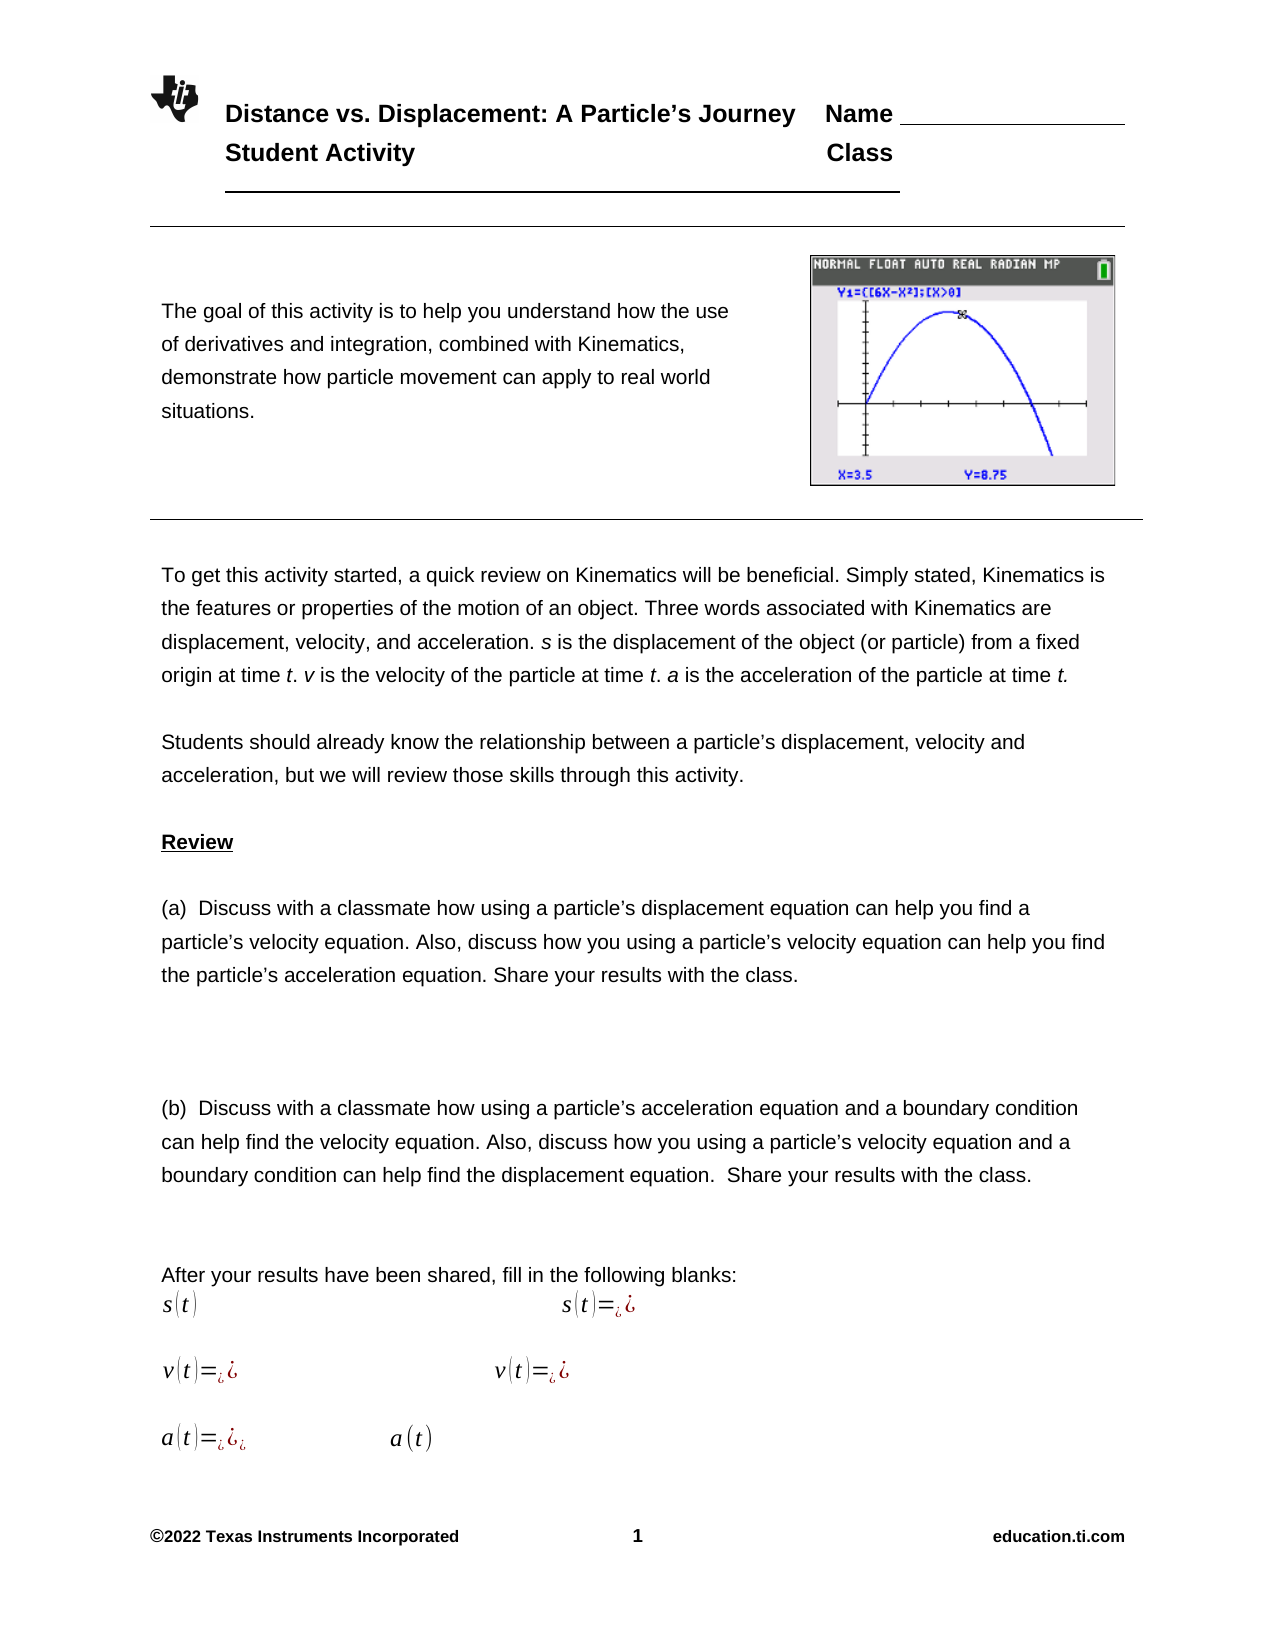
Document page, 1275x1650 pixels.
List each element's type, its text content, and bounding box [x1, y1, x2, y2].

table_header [150, 554, 1142, 1487]
table_header [799, 256, 1142, 519]
picture [150, 75, 199, 123]
picture [810, 255, 1116, 486]
table_header The goal of this activity is to help you understand how the use of derivatives and integration, combined with Kinematics, demonstrate how particle movement can apply to real world situations. [150, 256, 799, 519]
